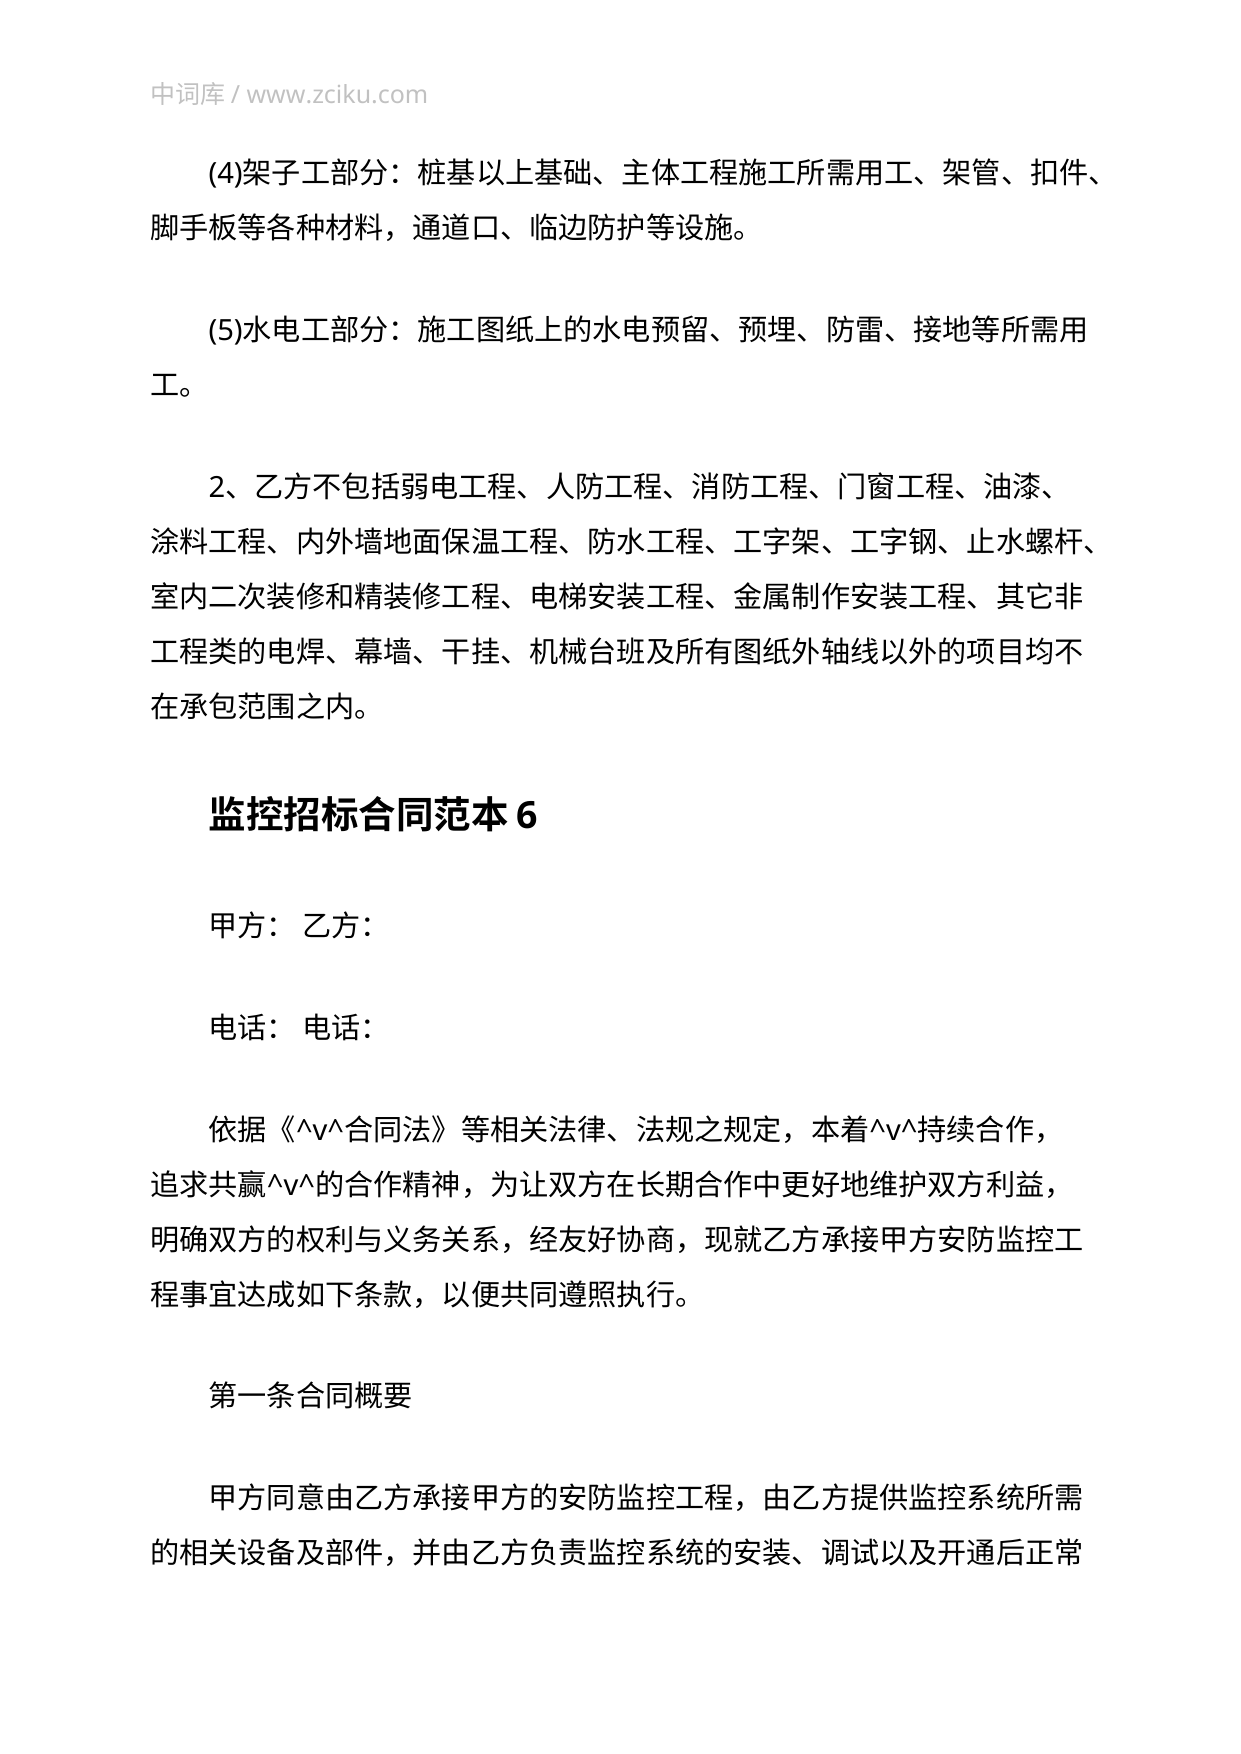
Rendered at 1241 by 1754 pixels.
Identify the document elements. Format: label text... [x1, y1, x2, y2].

text 依据《^v^合同法》等相关法律、法规之规定，本着^v^持续合作，追求共赢^v^的合作精神，为让双方在长期合作中更好地维护双方利益，明确双方的权利与义务关系，经友好协商，现就乙方承接甲方安防监控工程事宜达成如下条款，以便共同遵照执行。 [150, 1106, 1090, 1313]
text 第一条合同概要 [150, 1373, 1090, 1415]
text (4)架子工部分：桩基以上基础、主体工程施工所需用工、架管、扣件、脚手板等各种材料，通道口、临边防护等设施。 [150, 150, 1090, 247]
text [150, 1474, 1090, 1572]
text 监控招标合同范本6 [150, 785, 1090, 839]
text (5)水电工部分：施工图纸上的水电预留、预埋、防雷、接地等所需用工。 [150, 307, 1090, 404]
text 甲方： 乙方： [150, 903, 1090, 945]
text 电话： 电话： [150, 1004, 1090, 1047]
text 2、乙方不包括弱电工程、人防工程、消防工程、门窗工程、油漆、涂料工程、内外墙地面保温工程、防水工程、工字架、工字钢、止水螺杆、室内二次装修和精装修工程、电梯安装工程、金属制作安装工程、其它非工程类的电焊、幕墙、干挂、机械台班及所有图纸外轴线以外的项目均不在承包范围之内。 [150, 463, 1090, 726]
